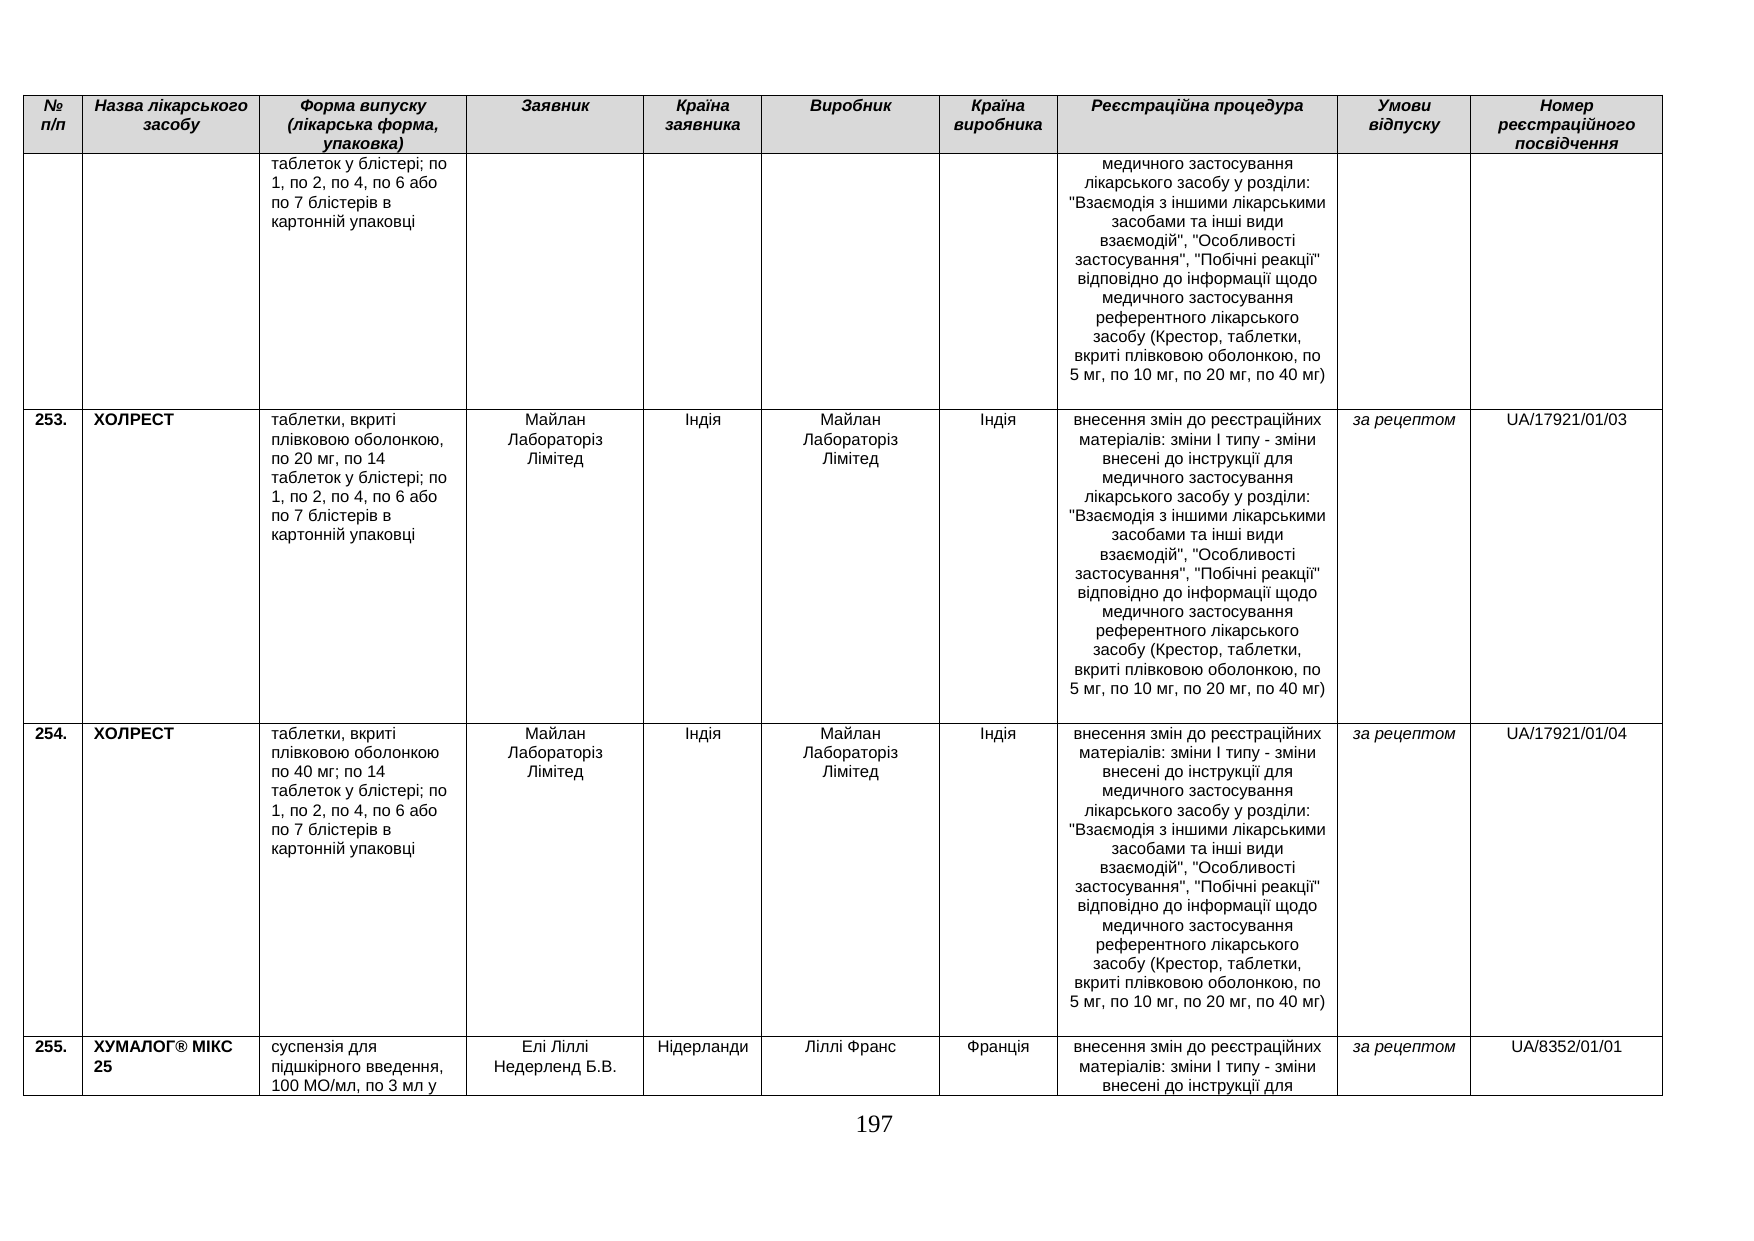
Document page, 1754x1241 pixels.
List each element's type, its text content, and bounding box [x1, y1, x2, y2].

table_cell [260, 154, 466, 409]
table_header Країна виробника [940, 96, 1057, 153]
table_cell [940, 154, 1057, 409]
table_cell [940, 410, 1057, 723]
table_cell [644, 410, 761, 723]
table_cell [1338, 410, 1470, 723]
table_header Заявник [467, 96, 643, 153]
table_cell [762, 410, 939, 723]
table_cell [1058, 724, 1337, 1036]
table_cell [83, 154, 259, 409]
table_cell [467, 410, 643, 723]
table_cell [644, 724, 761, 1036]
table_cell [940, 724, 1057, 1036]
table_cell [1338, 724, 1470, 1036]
table_header Умови відпуску [1338, 96, 1470, 153]
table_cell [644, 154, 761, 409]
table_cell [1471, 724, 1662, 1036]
table_header Виробник [762, 96, 939, 153]
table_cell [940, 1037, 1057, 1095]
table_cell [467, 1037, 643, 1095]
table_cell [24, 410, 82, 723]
table_header Реєстраційна процедура [1058, 96, 1337, 153]
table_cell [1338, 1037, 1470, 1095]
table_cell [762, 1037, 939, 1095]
table_header № п/п [24, 96, 82, 153]
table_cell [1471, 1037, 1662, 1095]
table_header Назва лікарського засобу [83, 96, 259, 153]
table_header Номер реєстраційного посвідчення [1471, 96, 1662, 153]
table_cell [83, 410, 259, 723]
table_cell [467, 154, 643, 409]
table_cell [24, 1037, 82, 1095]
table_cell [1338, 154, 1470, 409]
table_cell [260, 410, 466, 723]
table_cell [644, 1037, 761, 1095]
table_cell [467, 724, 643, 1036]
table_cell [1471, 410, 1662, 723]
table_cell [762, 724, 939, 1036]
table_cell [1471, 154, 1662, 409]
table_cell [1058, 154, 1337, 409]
table_header Країна заявника [644, 96, 761, 153]
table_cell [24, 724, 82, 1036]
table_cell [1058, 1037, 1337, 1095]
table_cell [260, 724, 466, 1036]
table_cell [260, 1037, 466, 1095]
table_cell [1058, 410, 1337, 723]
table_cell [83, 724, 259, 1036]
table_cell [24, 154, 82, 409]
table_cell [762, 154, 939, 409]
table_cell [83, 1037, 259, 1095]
table_header Форма випуску (лікарська форма, упаковка) [260, 96, 466, 153]
